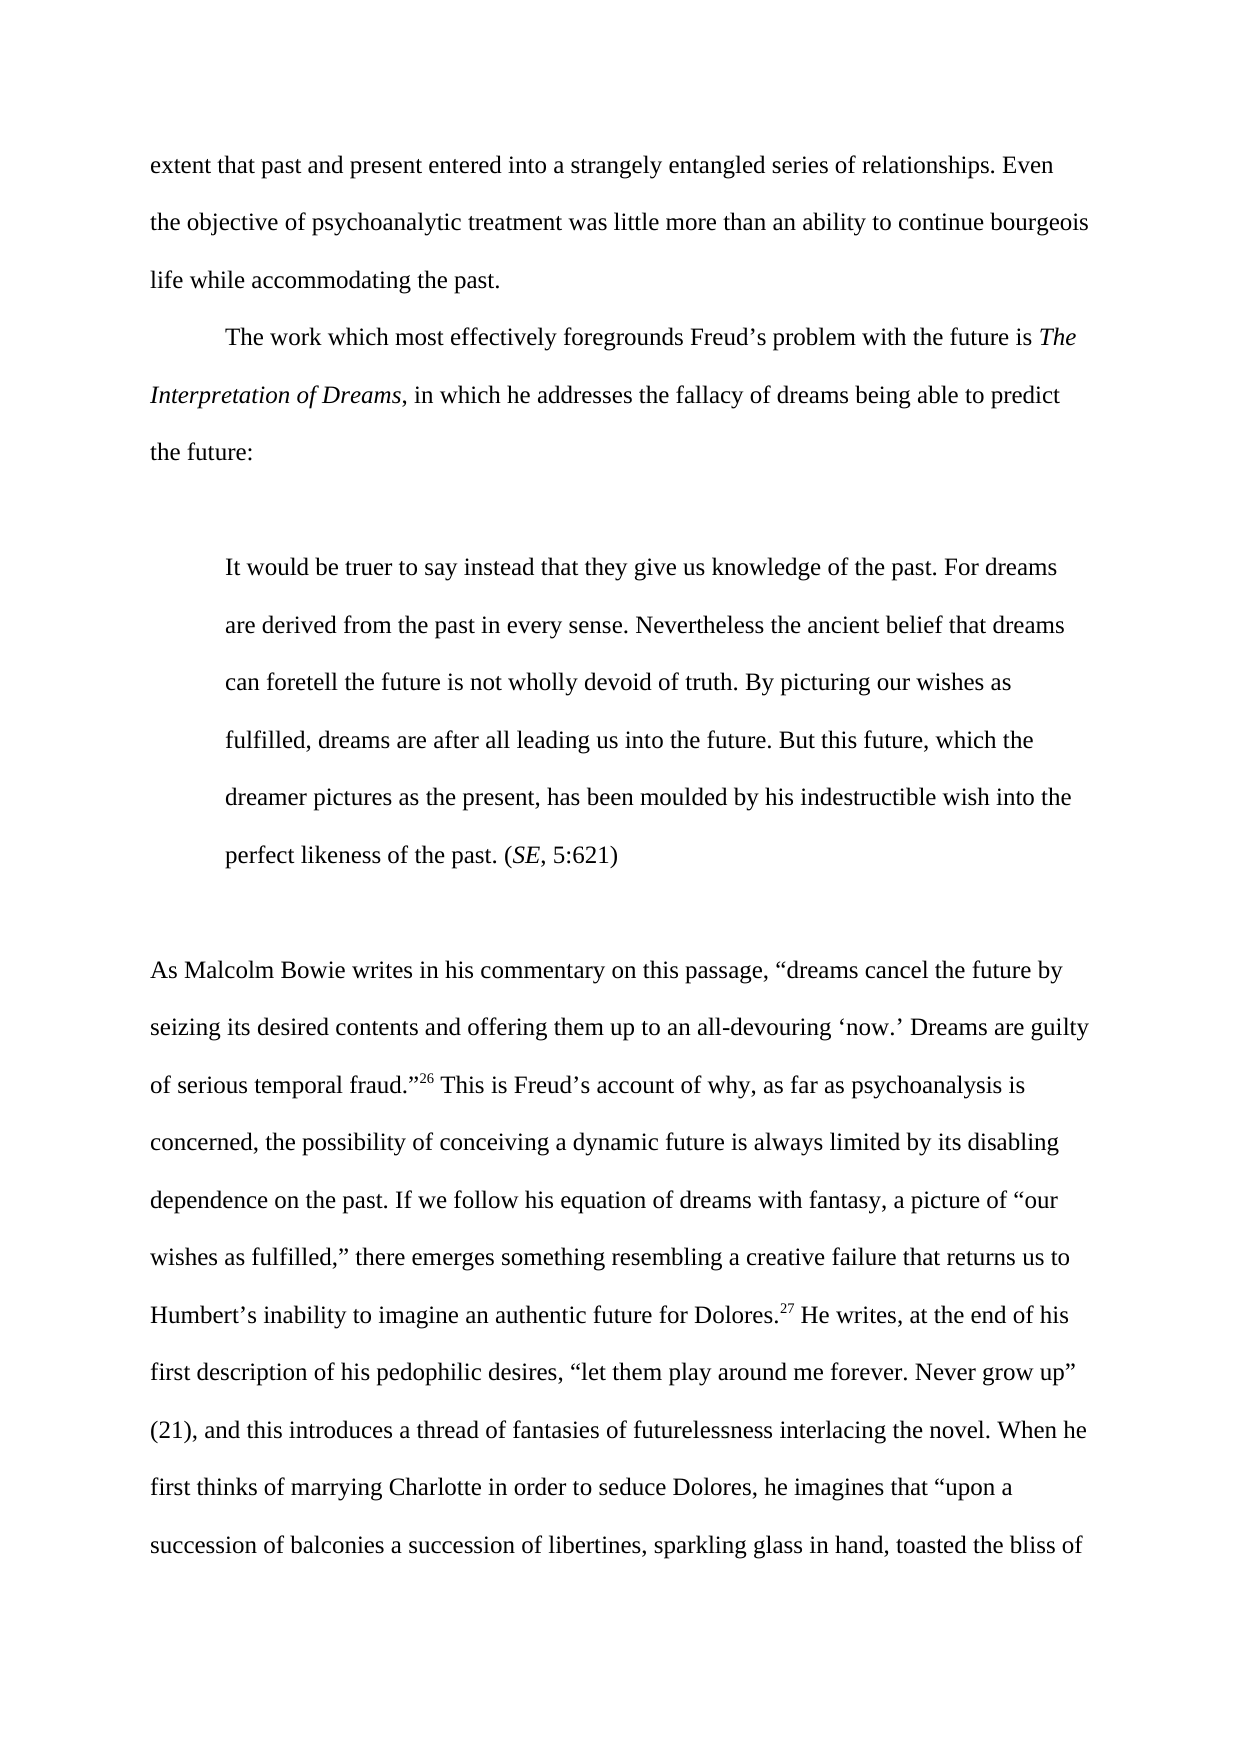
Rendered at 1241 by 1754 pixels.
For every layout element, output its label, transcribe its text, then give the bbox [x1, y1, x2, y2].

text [150, 955, 1090, 1559]
text It would be truer to say instead that they give us knowledge of the past. For dreams are derived from the past in every sense. Nevertheless the ancient belief that dreams can foretell the future is not wholly devoid of truth. By picturing our wishes as fulfilled, dreams are after all leading us into the future. But this future, which the dreamer pictures as the present, has been moulded by his indestructible wish into the perfect likeness of the past. (SE, 5:621) [225, 552, 1090, 869]
text The work which most effectively foregrounds Freud’s problem with the future is The Interpretation of Dreams, in which he addresses the fallacy of dreams being able to predict the future: [150, 322, 1090, 466]
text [150, 150, 1090, 294]
